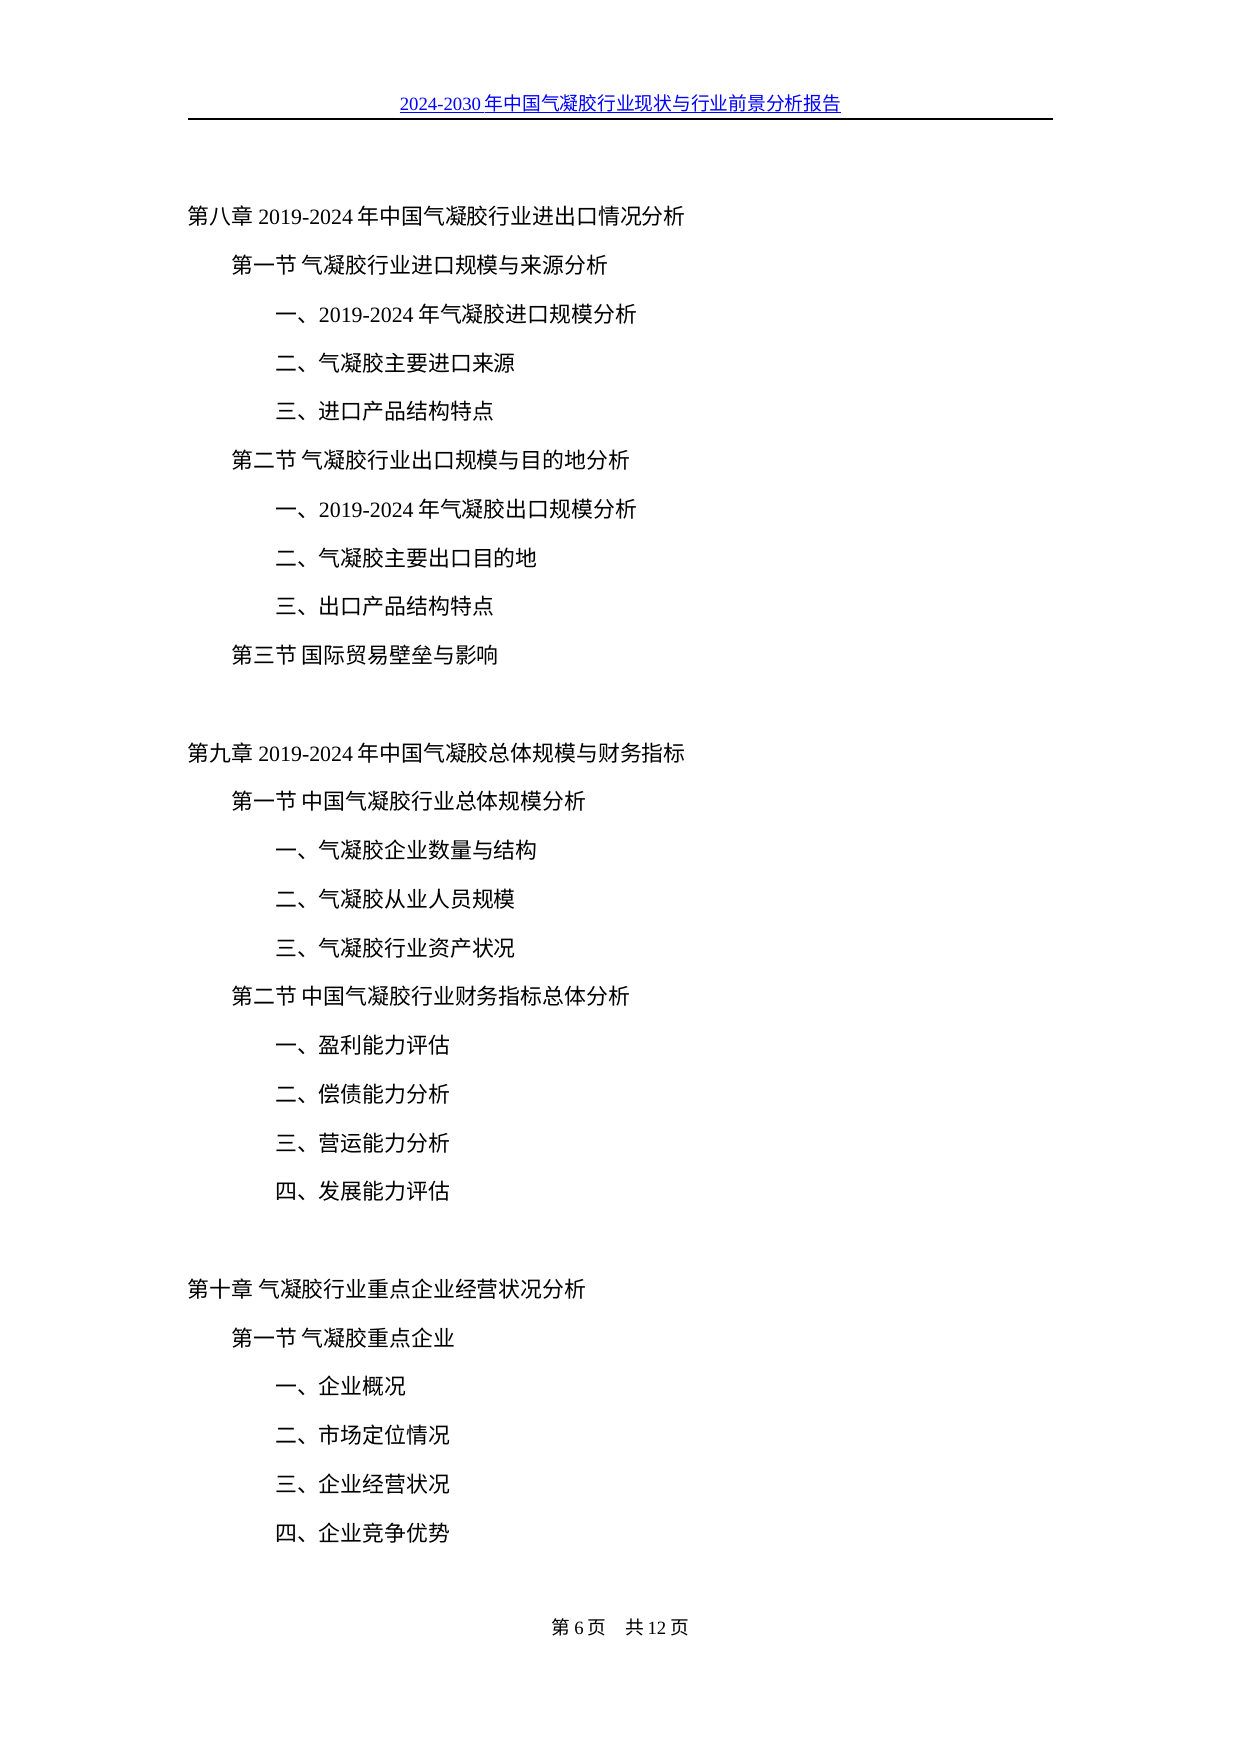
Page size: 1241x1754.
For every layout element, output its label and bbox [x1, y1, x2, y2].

text [187, 150, 1053, 1548]
